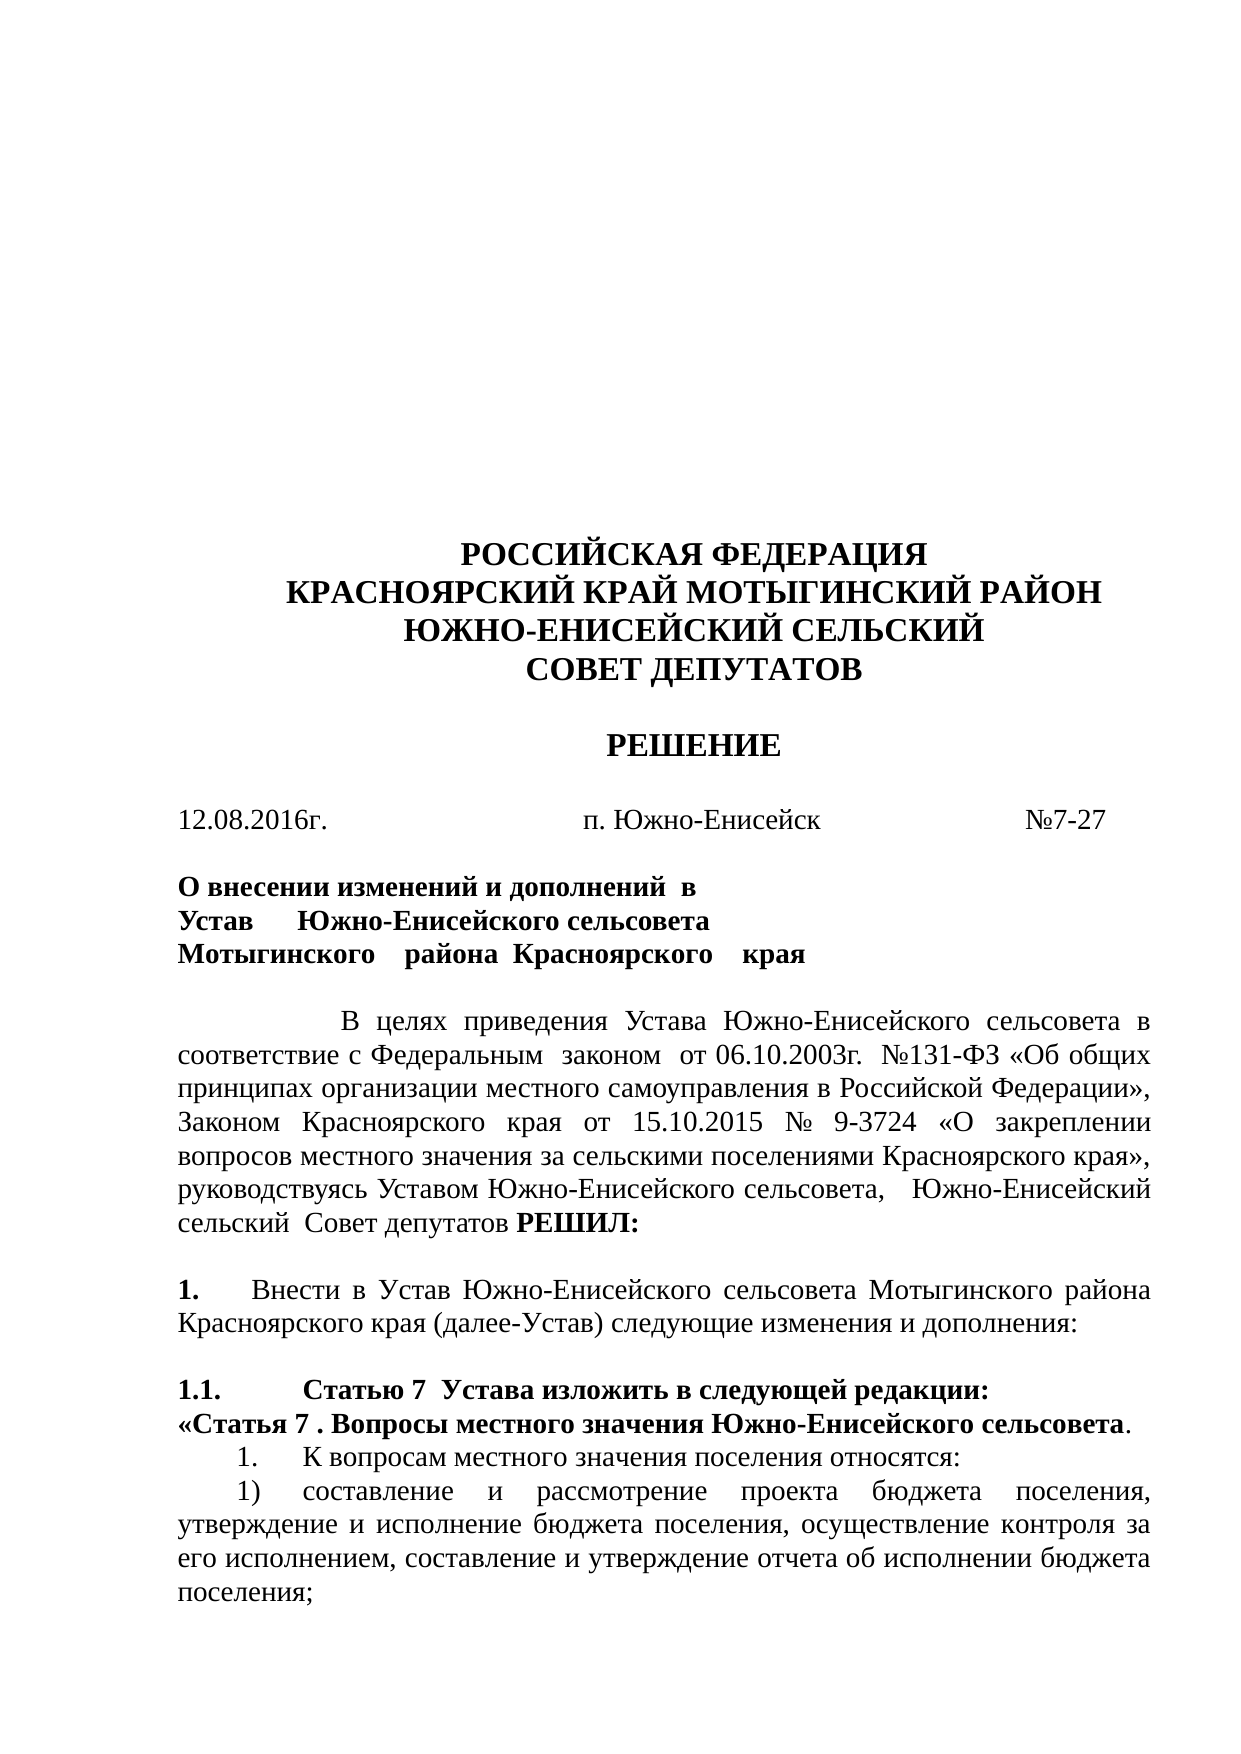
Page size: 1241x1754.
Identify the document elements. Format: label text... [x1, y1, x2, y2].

list Внести в Устав Южно-Енисейского сельсовета Мотыгинского района Красноярского края (далее-Устав) следующие изменения и дополнения: [177, 1272, 1152, 1339]
text «Статья 7 . Вопросы местного значения Южно-Енисейского сельсовета. [177, 1406, 1152, 1439]
subtitle О внесении изменений и дополнений в [177, 869, 1152, 903]
text ЮЖНО-ЕНИСЕЙСКИЙ СЕЛЬСКИЙ [177, 611, 1152, 649]
text РОССИЙСКАЯ ФЕДЕРАЦИЯ [177, 534, 1152, 572]
text КРАСНОЯРСКИЙ КРАЙ МОТЫГИНСКИЙ РАЙОН [177, 572, 1152, 611]
text 12.08.2016г. п. Южно-Енисейск №7-27 [177, 802, 1152, 836]
text 1. К вопросам местного значения поселения относятся: [177, 1439, 1152, 1473]
subtitle Устав Южно-Енисейского сельсовета [177, 903, 1152, 936]
text 1) составление и рассмотрение проекта бюджета поселения, утверждение и исполнение бюджета поселения, осуществление контроля за его исполнением, составление и утверждение отчета об исполнении бюджета поселения; [177, 1473, 1152, 1607]
text РЕШЕНИЕ [177, 726, 1152, 764]
subtitle В целях приведения Устава Южно-Енисейского сельсовета в соответствие с Федеральным законом от 06.10.2003г. №131-ФЗ «Об общих принципах организации местного самоуправления в Российской Федерации», Законом Красноярского края от 15.10.2015 № 9-3724 «О закреплении вопросов местного значения за сельскими поселениями Красноярского края», руководствуясь Уставом Южно-Енисейского сельсовета, Южно-Енисейский сельский Совет депутатов РЕШИЛ: [177, 1003, 1152, 1238]
text СОВЕТ ДЕПУТАТОВ [177, 649, 1152, 687]
text 1.1. Статью 7 Устава изложить в следующей редакции: [177, 1372, 1152, 1406]
text Мотыгинского района Красноярского края [177, 936, 1152, 970]
